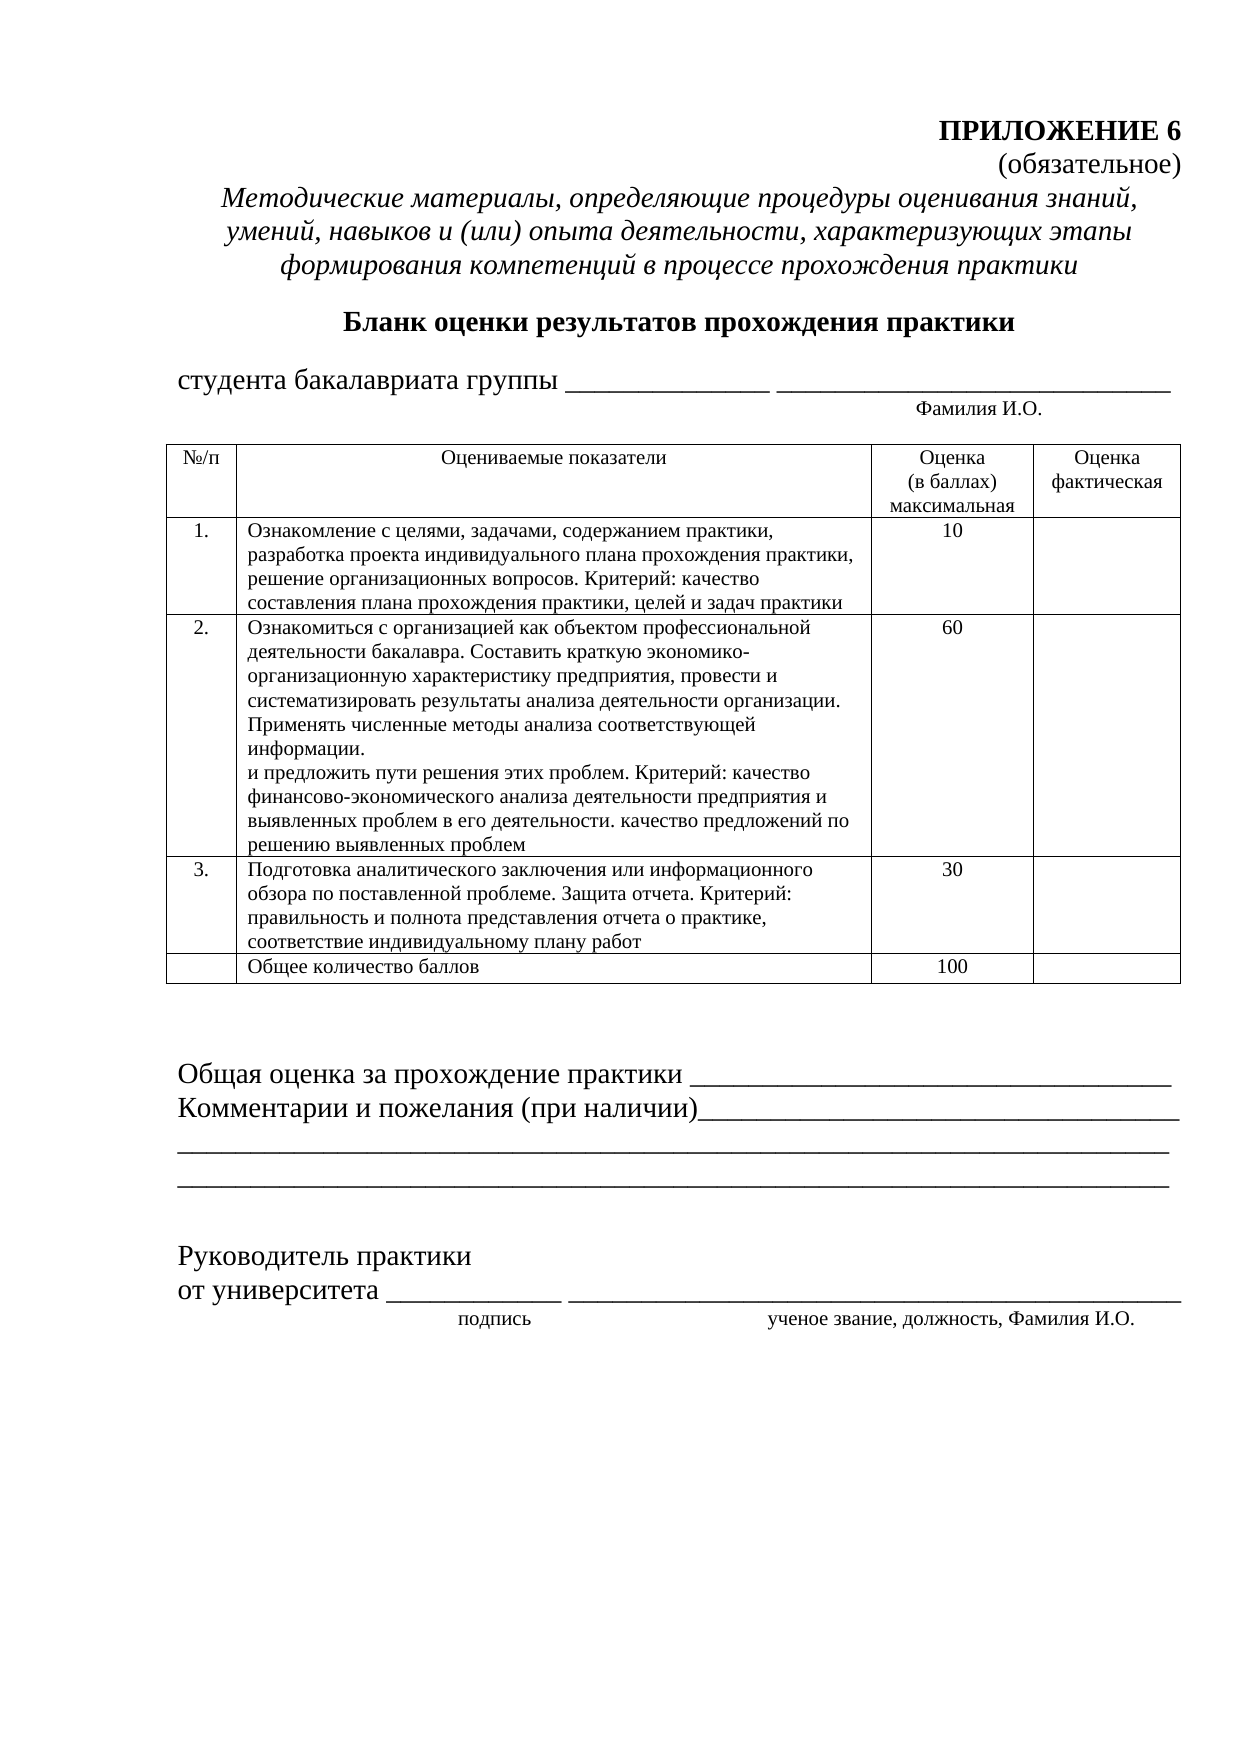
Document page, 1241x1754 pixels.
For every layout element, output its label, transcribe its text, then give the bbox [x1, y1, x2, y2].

table_cell [1034, 518, 1180, 614]
table_cell 100 [872, 954, 1033, 983]
text Фамилия И.О. [177, 396, 1181, 420]
table_cell Ознакомиться с организацией как объектом профессиональной деятельности бакалавра. Составить краткую экономико-организационную характеристику предприятия, провести и систематизировать результаты анализа деятельности организации. Применять численные методы анализа соответствующей информации. и предложить пути решения этих проблем. Критерий: качество финансово-экономического анализа деятельности предприятия и выявленных проблем в его деятельности. качество предложений по решению выявленных проблем [237, 615, 871, 856]
table_cell 3. [167, 857, 236, 953]
text Методические материалы, определяющие процедуры оценивания знаний, умений, навыков и (или) опыта деятельности, характеризующих этапы формирования компетенций в процессе прохождения практики [177, 180, 1181, 280]
table_cell Общее количество баллов [237, 954, 871, 983]
table_header Оценка фактическая [1034, 445, 1180, 517]
table_cell 30 [872, 857, 1033, 953]
text Комментарии и пожелания (при наличии)_________________________________ [177, 1090, 1181, 1123]
table_header Оцениваемые показатели [237, 445, 871, 517]
text студента бакалавриата группы ______________ ___________________________ [177, 362, 1181, 396]
table_cell 2. [167, 615, 236, 856]
table_cell Подготовка аналитического заключения или информационного обзора по поставленной проблеме. Защита отчета. Критерий: правильность и полнота представления отчета о практике, соответствие индивидуальному плану работ [237, 857, 871, 953]
text Бланк оценки результатов прохождения практики [177, 304, 1181, 338]
table_header №/п [167, 445, 236, 517]
table_header Оценка (в баллах) максимальная [872, 445, 1033, 517]
table_cell Ознакомление с целями, задачами, содержанием практики, разработка проекта индивидуального плана прохождения практики, решение организационных вопросов. Критерий: качество составления плана прохождения практики, целей и задач практики [237, 518, 871, 614]
text ____________________________________________________________________ [177, 1123, 1181, 1157]
table_cell [1034, 954, 1180, 983]
table_cell [167, 954, 236, 983]
text Общая оценка за прохождение практики _________________________________ [177, 1056, 1181, 1090]
text подпись ученое звание, должность, Фамилия И.О. [177, 1306, 1181, 1330]
text (обязательное) [177, 146, 1181, 180]
table_cell [1034, 615, 1180, 856]
text от университета ____________ __________________________________________ [177, 1272, 1181, 1306]
text ПРИЛОЖЕНИЕ 6 [177, 113, 1181, 146]
table_cell 60 [872, 615, 1033, 856]
table_cell 1. [167, 518, 236, 614]
text ____________________________________________________________________ [177, 1157, 1181, 1190]
table_cell [1034, 857, 1180, 953]
table_cell 10 [872, 518, 1033, 614]
text Руководитель практики [177, 1238, 1181, 1272]
